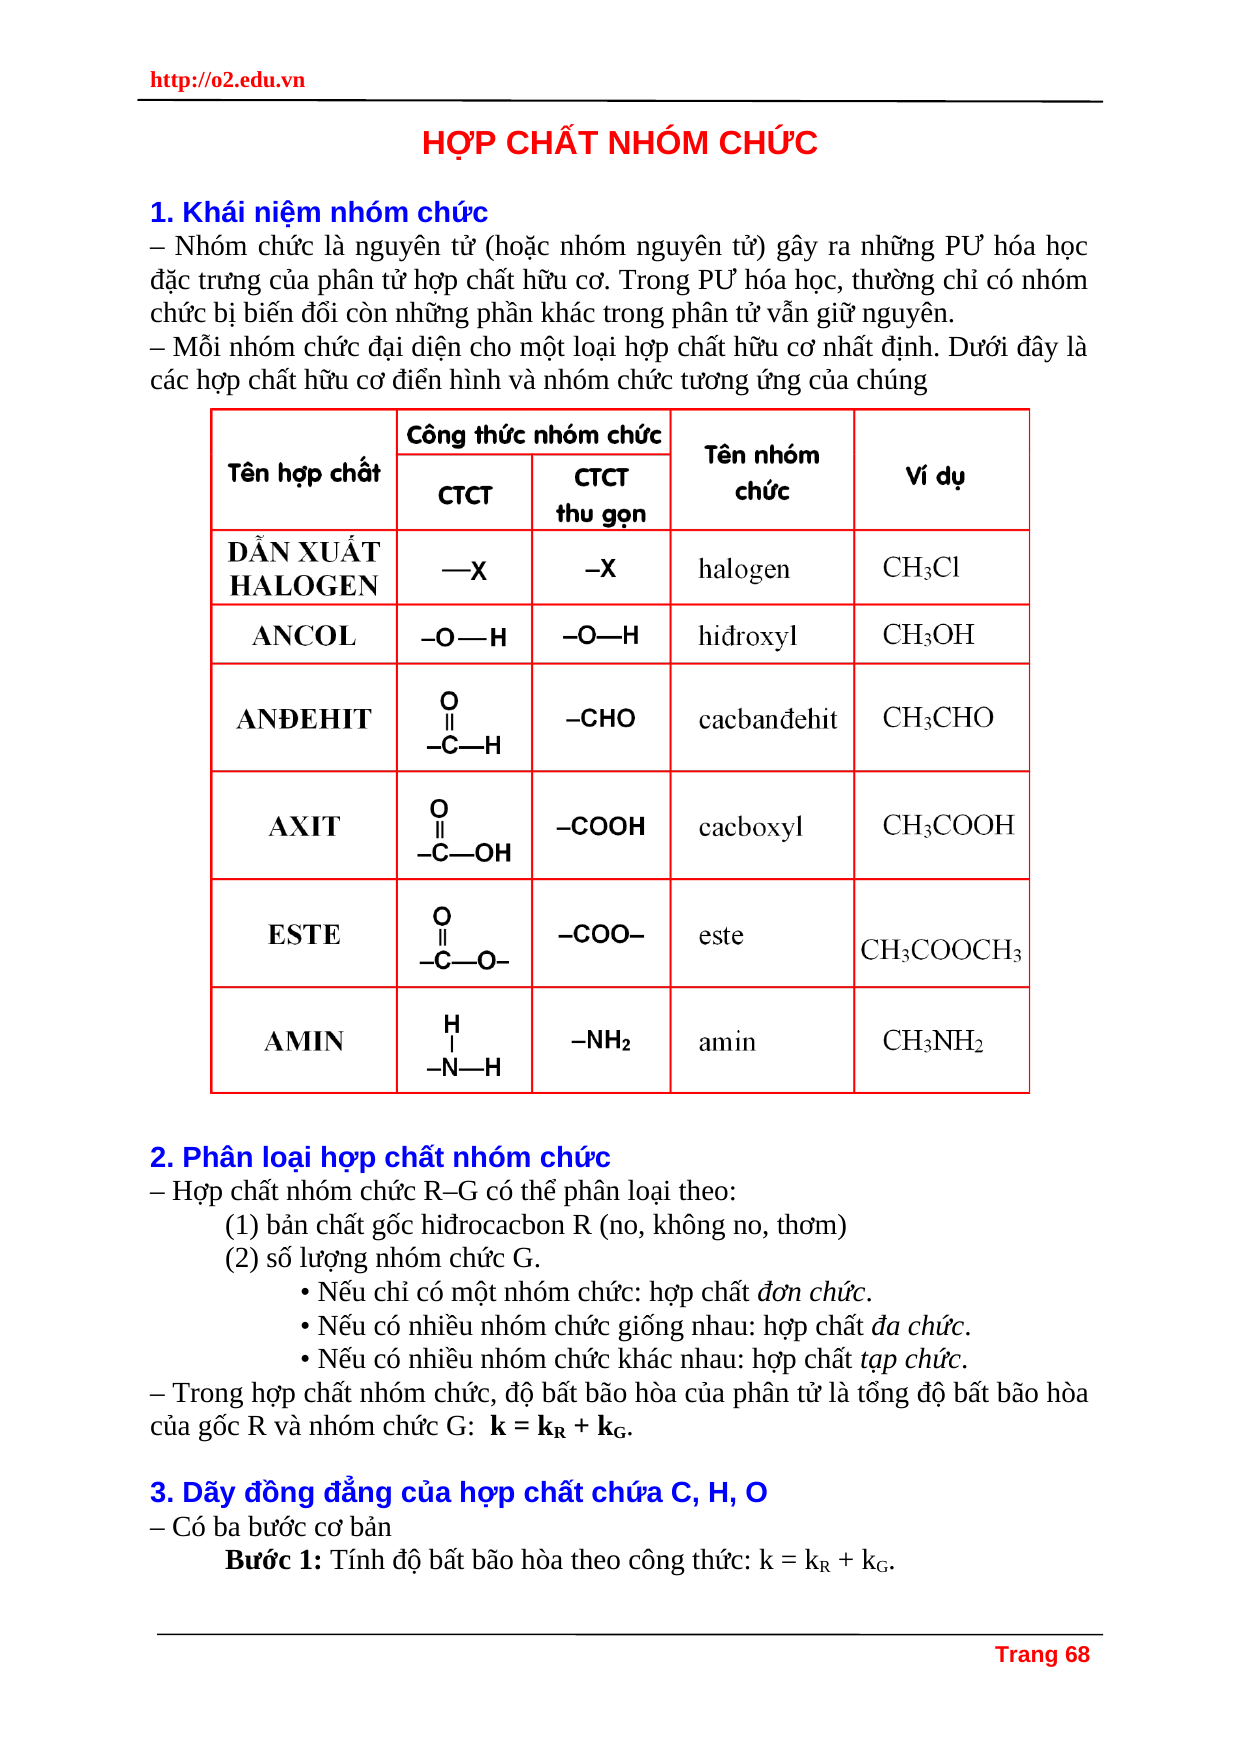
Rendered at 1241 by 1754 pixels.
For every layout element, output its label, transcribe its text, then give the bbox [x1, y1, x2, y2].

text (1) bản chất gốc hiđrocacbon R (no, không no, thơm) [150, 1207, 1090, 1241]
text ‒ Nhóm chức là nguyên tử (hoặc nhóm nguyên tử) gây ra những PƯ hóa học đặc trưng của phân tử hợp chất hữu cơ. Trong PƯ hóa học, thường chỉ có nhóm chức bị biến đổi còn những phần khác trong phân tử vẫn giữ nguyên. [150, 228, 1090, 329]
text 3. Dãy đồng đẳng của hợp chất chứa C, H, O [150, 1475, 1090, 1509]
text (2) số lượng nhóm chức G. [150, 1241, 1090, 1274]
text ‒ Có ba bước cơ bản [150, 1509, 1090, 1542]
text ‒ Hợp chất nhóm chức R–G có thể phân loại theo: [150, 1173, 1090, 1207]
text • Nếu có nhiều nhóm chức giống nhau: hợp chất đa chức. [150, 1308, 1090, 1341]
text ‒ Trong hợp chất nhóm chức, độ bất bão hòa của phân tử là tổng độ bất bão hòa của gốc R và nhóm chức G: k = kR + kG. [150, 1375, 1090, 1442]
text HỢP CHẤT NHÓM CHỨC [150, 123, 1090, 161]
text 1. Khái niệm nhóm chức [150, 195, 1090, 228]
text • Nếu có nhiều nhóm chức khác nhau: hợp chất tạp chức. [150, 1341, 1090, 1375]
text • Nếu chỉ có một nhóm chức: hợp chất đơn chức. [150, 1274, 1090, 1308]
text 2. Phân loại hợp chất nhóm chức [150, 1140, 1090, 1173]
picture [210, 408, 1030, 1094]
text ‒ Mỗi nhóm chức đại diện cho một loại hợp chất hữu cơ nhất định. Dưới đây là các hợp chất hữu cơ điển hình và nhóm chức tương ứng của chúng [150, 329, 1090, 396]
text Bước 1: Tính độ bất bão hòa theo công thức: k = kR + kG. [150, 1542, 1090, 1576]
